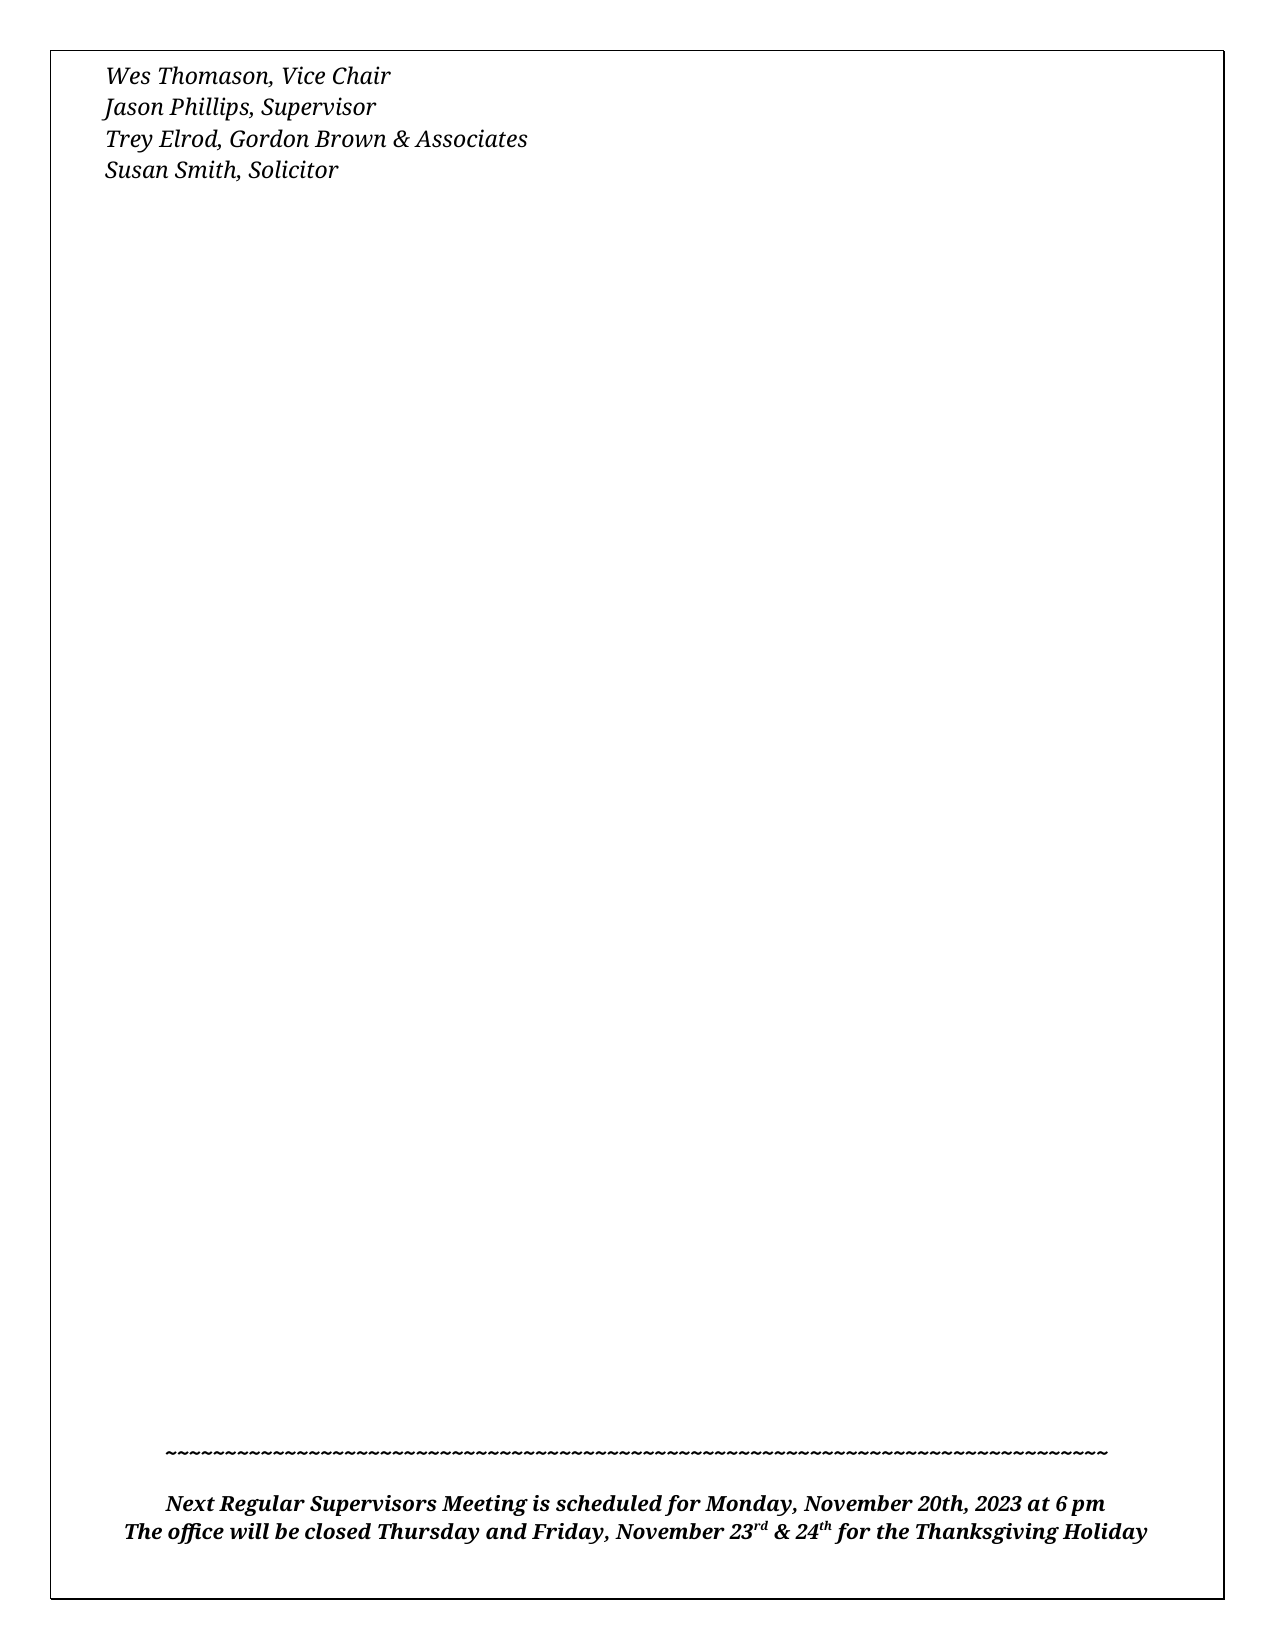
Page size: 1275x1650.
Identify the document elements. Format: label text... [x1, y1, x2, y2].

text Susan Smith, Solicitor [105, 154, 599, 185]
text Wes Thomason, Vice Chair [105, 60, 599, 91]
text Jason Phillips, Supervisor [105, 91, 599, 122]
text Trey Elrod, Gordon Brown & Associates [105, 122, 599, 154]
